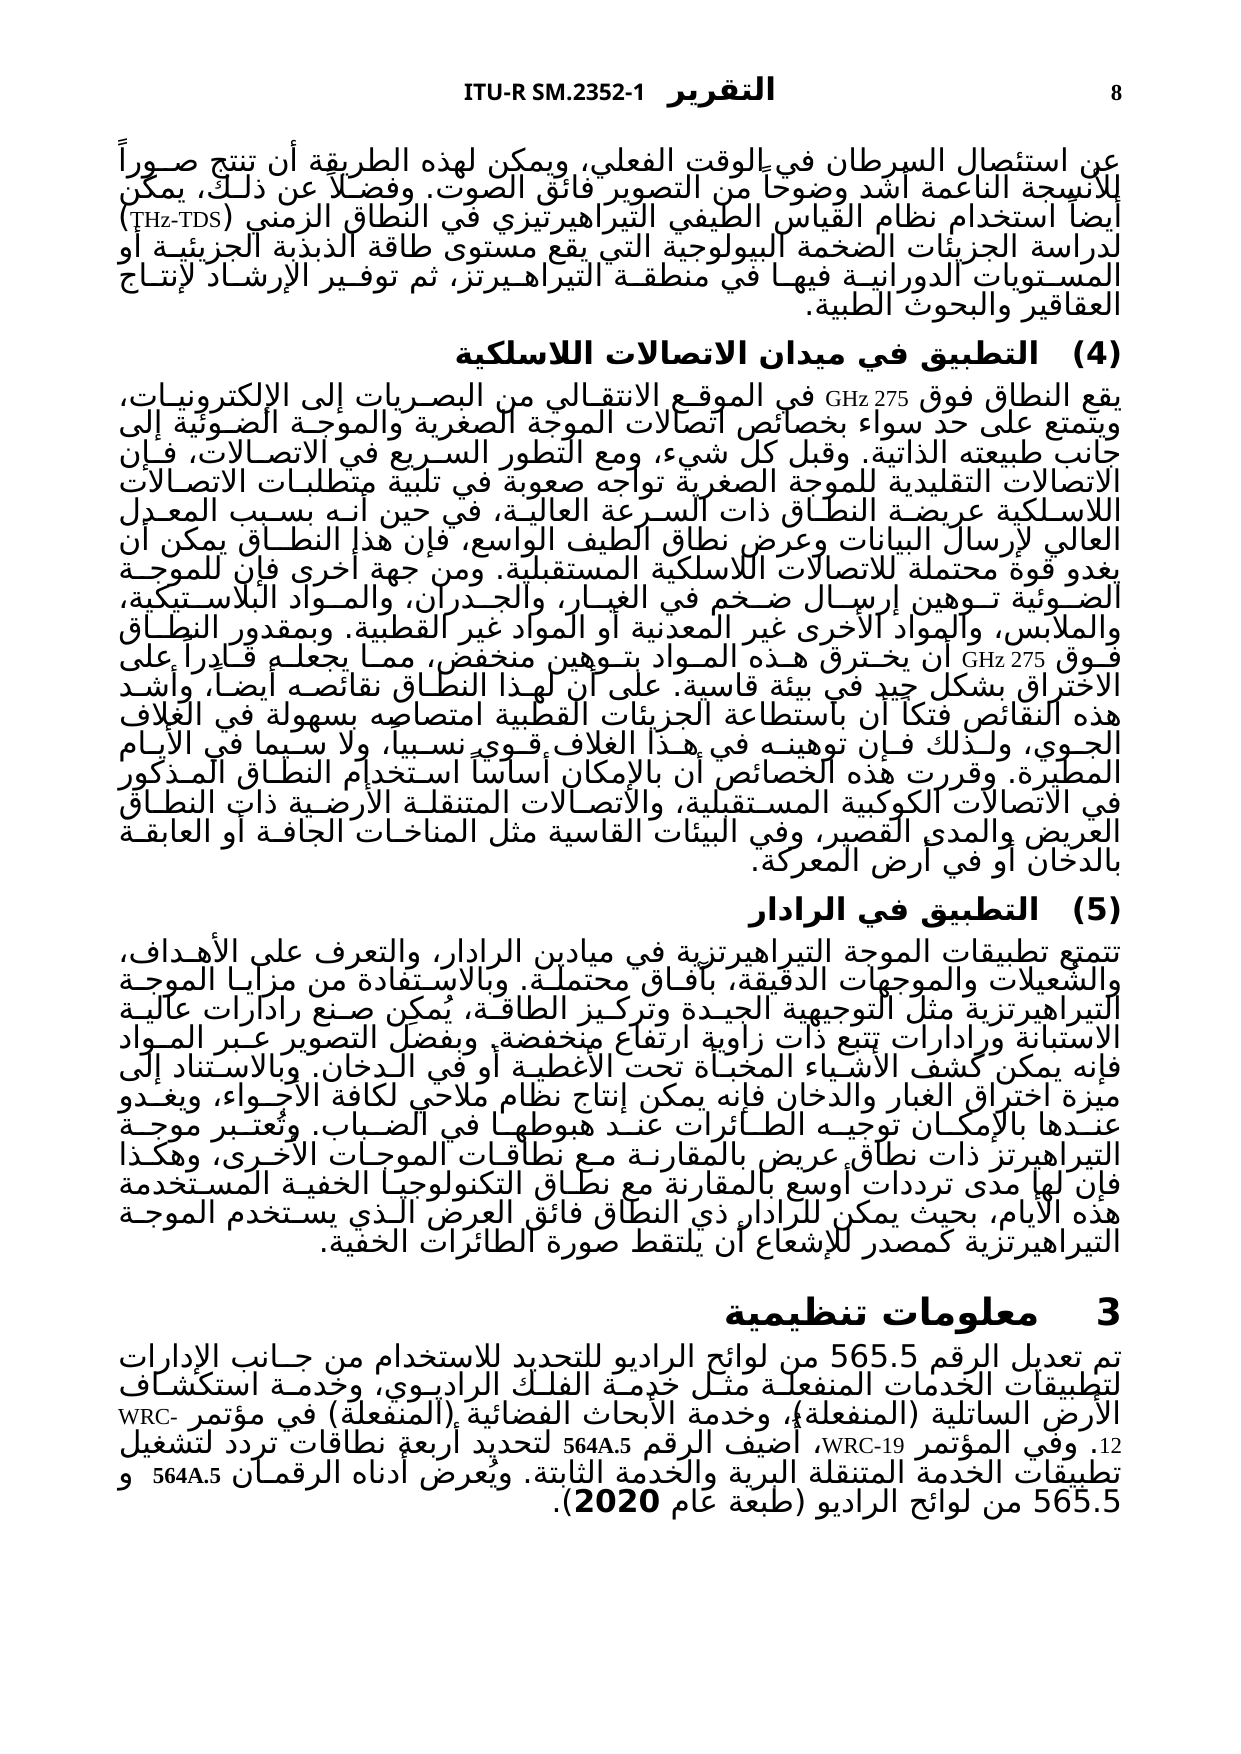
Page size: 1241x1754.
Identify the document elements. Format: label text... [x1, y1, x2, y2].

subtitle (5) التطبيق في الرادار [814, 897, 977, 926]
subtitle (5) التطبيق في الرادار [941, 897, 1122, 926]
text يقع النطاق فوق GHz 275 في الموقع الانتقالي من البصريات إلى الإلكترونيات، ويتمتع على حد سواء بخصائص اتصالات الموجة الصغرية والموجة الضوئية إلى جانب طبيعته الذاتية. وقبل كل شيء، ومع التطور السريع في الاتصالات، فإن الاتصالات التقليدية للموجة الصغرية تواجه صعوبة في تلبية متطلبات الاتصالات اللاسلكية عريضة النطاق ذات السرعة العالية، في حين أنه بسبب المعدل العالي لإرسال البيانات وعرض نطاق الطيف الواسع، فإن هذا النطاق يمكن أن يغدو قوة محتملة للاتصالات اللاسلكية المستقبلية. ومن جهة أخرى فإن للموجة الضوئية توهين إرسال ضخم في الغبار، والجدران، والمواد البلاستيكية، والملابس، والمواد الأخرى غير المعدنية أو المواد غير القطبية. وبمقدور النطاق فوق GHz 275 أن يخترق هذه المواد بتوهين منخفض، مما يجعله قادراً على الاختراق بشكل جيد في بيئة قاسية. على أن لهذا النطاق نقائصه أيضاً، وأشد هذه النقائص فتكاً أن باستطاعة الجزيئات القطبية امتصاصه بسهولة في الغلاف الجوي، ولذلك فإن توهينه في هذا الغلاف قوي نسبياً، ولا سيما في الأيام المطيرة. وقررت هذه الخصائص أن بالإمكان أساساً استخدام النطاق المذكور في الاتصالات الكوكبية المستقبلية، والاتصالات المتنقلة الأرضية ذات النطاق العريض والمدى القصير، وفي البيئات القاسية مثل المناخات الجافة أو العابقة بالدخان أو في أرض المعركة. [118, 383, 1122, 879]
subtitle 3 معلومات تنظيمية [972, 1297, 1122, 1332]
subtitle (4) التطبيق في ميدان الاتصالات اللاسلكية [118, 341, 977, 370]
text تم تعديل الرقم 565.5 من لوائح الراديو للتحديد للاستخدام من جانب الإدارات لتطبيقات الخدمات المنفعلة مثل خدمة الفلك الراديوي، وخدمة استكشاف الأرض الساتلية (المنفعلة)، وخدمة الأبحاث الفضائية (المنفعلة) في مؤتمر WRC-12. وفي المؤتمر WRC-19، أُضيف الرقم 564A.5 لتحديد أربعة نطاقات تردد لتشغيل تطبيقات الخدمة المتنقلة البرية والخدمة الثابتة. ويُعرض أدناه الرقمان 564A.5 و565.5 من لوائح الراديو (طبعة عام 2020). [118, 1344, 1122, 1519]
text تتمتع تطبيقات الموجة التيراهيرتزية في ميادين الرادار، والتعرف على الأهداف، والشُعيلات والموجهات الدقيقة، بآفاق محتملة. وبالاستفادة من مزايا الموجة التيراهيرتزية مثل التوجيهية الجيدة وتركيز الطاقة، يُمكِن صنع رادارات عالية الاستبانة ورادارات تتبع ذات زاوية ارتفاع منخفضة. وبفضل التصوير عبر المواد فإنه يمكن كشف الأشياء المخبأة تحت الأغطية أو في الدخان. وبالاستناد إلى ميزة اختراق الغبار والدخان فإنه يمكن إنتاج نظام ملاحي لكافة الأجواء، ويغدو عندها بالإمكان توجيه الطائرات عند هبوطها في الضباب. وتُعتبر موجة التيراهيرتز ذات نطاق عريض بالمقارنة مع نطاقات الموجات الأخرى، وهكذا فإن لها مدى ترددات أوسع بالمقارنة مع نطاق التكنولوجيا الخفية المستخدمة هذه الأيام، بحيث يمكن للرادار ذي النطاق فائق العرض الذي يستخدم الموجة التيراهيرتزية كمصدر للإشعاع أن يلتقط صورة الطائرات الخفية. [118, 939, 1122, 1260]
subtitle (4) التطبيق في ميدان الاتصالات اللاسلكية [941, 341, 1122, 370]
subtitle (5) التطبيق في الرادار [118, 897, 828, 926]
subtitle 3 معلومات تنظيمية [118, 1297, 983, 1332]
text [118, 148, 1122, 323]
